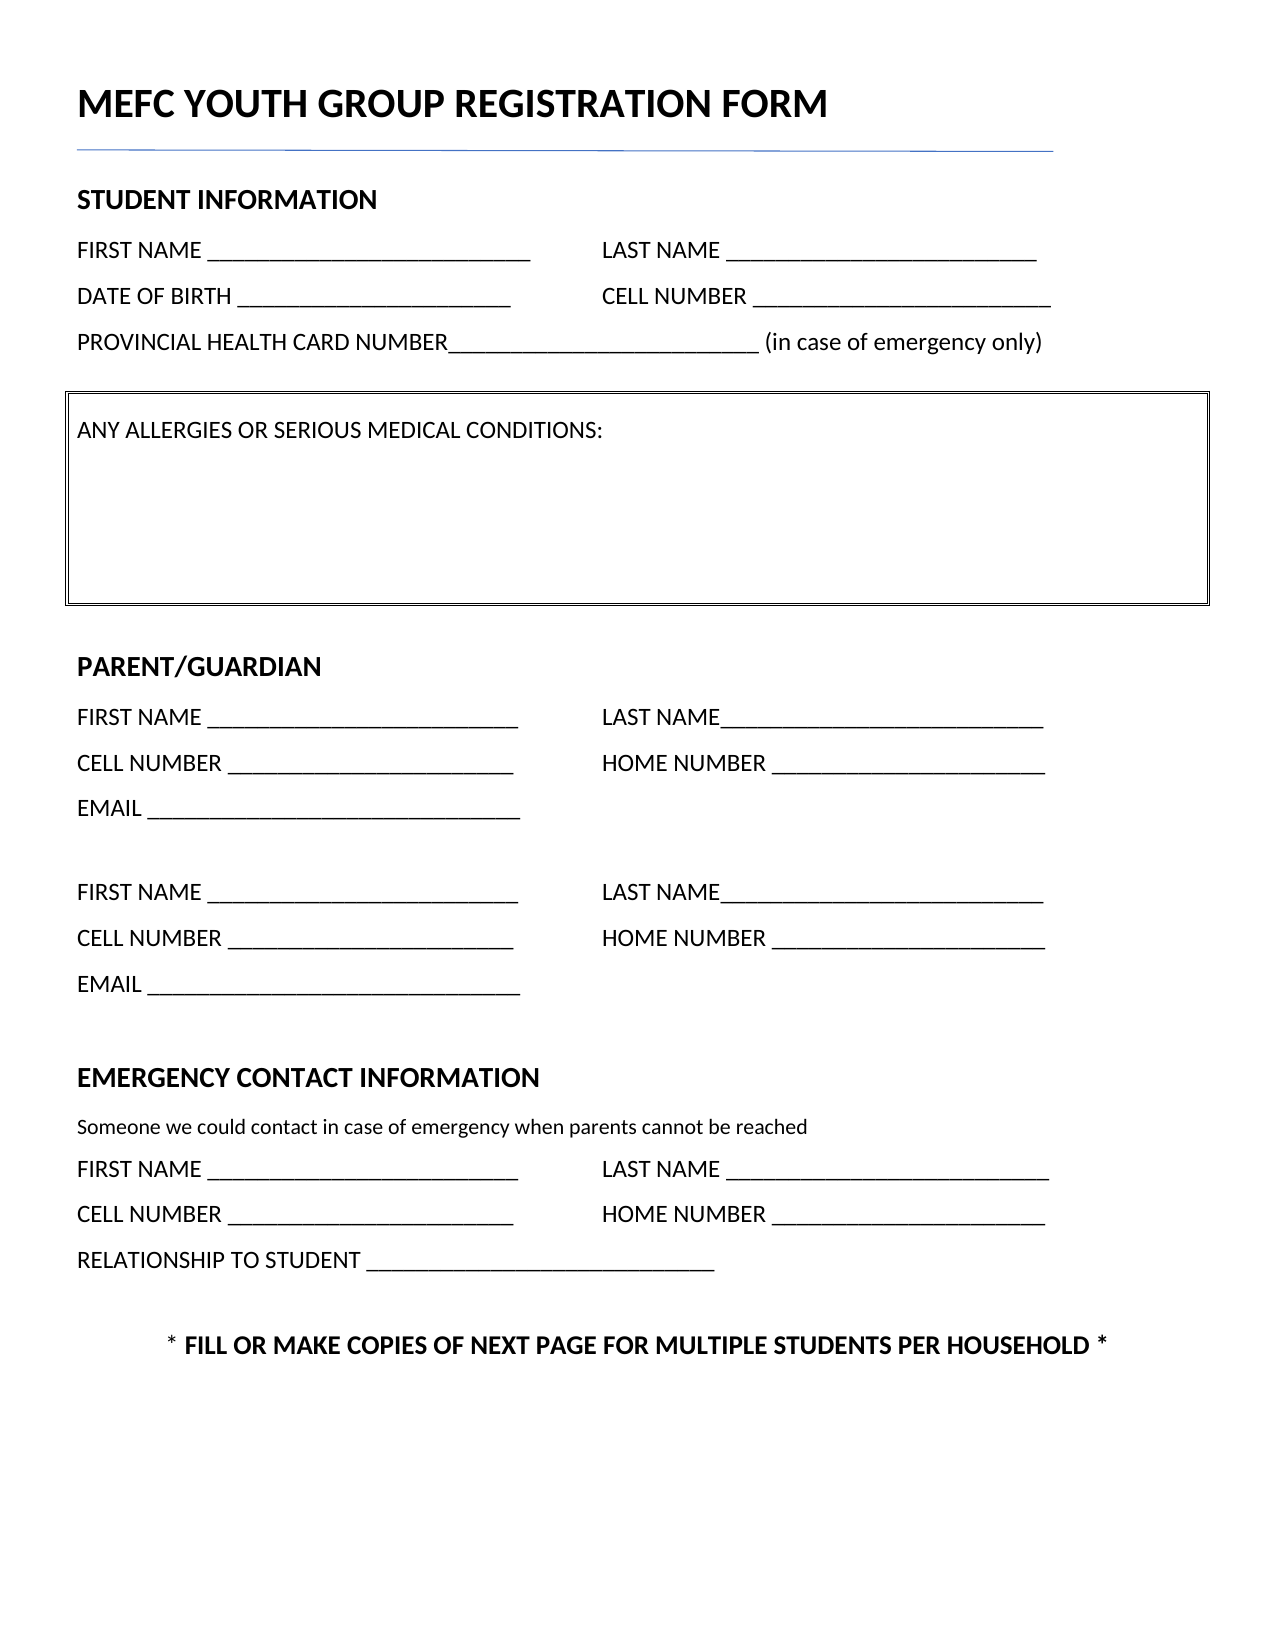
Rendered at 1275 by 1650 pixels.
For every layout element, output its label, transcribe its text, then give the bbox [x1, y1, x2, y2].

text STUDENT INFORMATION [77, 181, 1198, 217]
text PROVINCIAL HEALTH CARD NUMBER_________________________ (in case of emergency only) [77, 326, 1198, 356]
text FIRST NAME _________________________ LAST NAME__________________________ [77, 701, 1198, 732]
text FIRST NAME _________________________ LAST NAME __________________________ [77, 1153, 1198, 1183]
text EMAIL ______________________________ [77, 968, 1198, 998]
text EMERGENCY CONTACT INFORMATION [77, 1059, 1198, 1095]
text EMAIL ______________________________ [77, 793, 1198, 823]
text PARENT/GUARDIAN [77, 648, 1198, 683]
text FIRST NAME __________________________ LAST NAME _________________________ [77, 234, 1198, 265]
text ANY ALLERGIES OR SERIOUS MEDICAL CONDITIONS: [69, 394, 1207, 445]
text CELL NUMBER _______________________ HOME NUMBER ______________________ [77, 1198, 1198, 1229]
text CELL NUMBER _______________________ HOME NUMBER ______________________ [77, 747, 1198, 777]
text Someone we could contact in case of emergency when parents cannot be reached [77, 1113, 1198, 1139]
text FIRST NAME _________________________ LAST NAME__________________________ [77, 876, 1198, 907]
text MEFC YOUTH GROUP REGISTRATION FORM [77, 77, 1198, 128]
text DATE OF BIRTH ______________________ CELL NUMBER ________________________ [77, 280, 1198, 311]
text CELL NUMBER _______________________ HOME NUMBER ______________________ [77, 922, 1198, 953]
text * FILL OR MAKE COPIES OF NEXT PAGE FOR MULTIPLE STUDENTS PER HOUSEHOLD * [77, 1328, 1198, 1361]
text RELATIONSHIP TO STUDENT ____________________________ [77, 1244, 1198, 1275]
